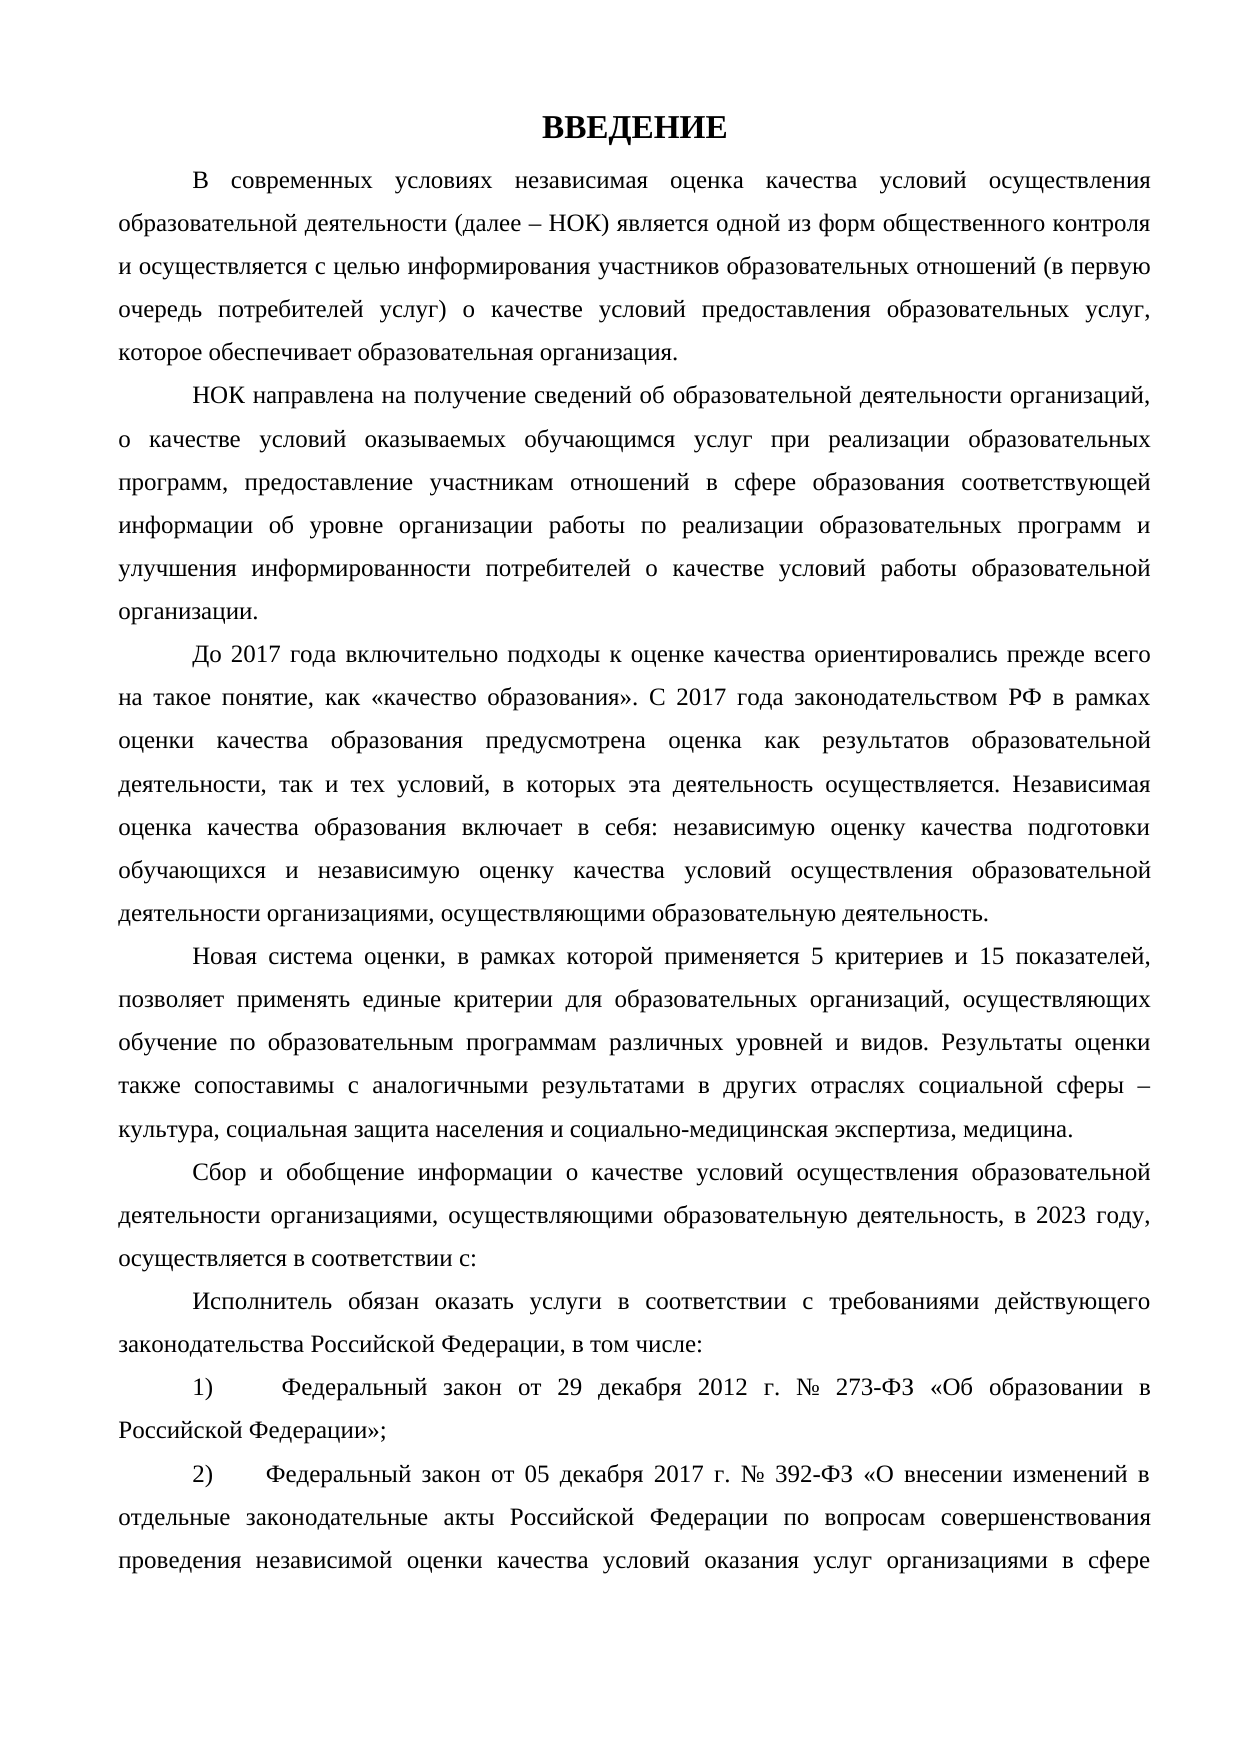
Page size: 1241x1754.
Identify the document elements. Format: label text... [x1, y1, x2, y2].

subtitle ВВЕДЕНИЕ [118, 107, 1152, 146]
text НОК направлена на получение сведений об образовательной деятельности организаций, о качестве условий оказываемых обучающимся услуг при реализации образовательных программ, предоставление участникам отношений в сфере образования соответствующей информации об уровне организации работы по реализации образовательных программ и улучшения информированности потребителей о качестве условий работы образовательной организации. [118, 381, 1152, 625]
text 1) Федеральный закон от 29 декабря 2012 г. № 273-ФЗ «Об образовании в Российской Федерации»; [118, 1372, 1152, 1444]
text В современных условиях независимая оценка качества условий осуществления образовательной деятельности (далее – НОК) является одной из форм общественного контроля и осуществляется с целью информирования участников образовательных отношений (в первую очередь потребителей услуг) о качестве условий предоставления образовательных услуг, которое обеспечивает образовательная организация. [118, 165, 1152, 366]
text Исполнитель обязан оказать услуги в соответствии с требованиями действующего законодательства Российской Федерации, в том числе: [118, 1286, 1152, 1358]
text Сбор и обобщение информации о качестве условий осуществления образовательной деятельности организациями, осуществляющими образовательную деятельность, в 2023 году, осуществляется в соответствии с: [118, 1157, 1152, 1272]
text Новая система оценки, в рамках которой применяется 5 критериев и 15 показателей, позволяет применять единые критерии для образовательных организаций, осуществляющих обучение по образовательным программам различных уровней и видов. Результаты оценки также сопоставимы с аналогичными результатами в других отраслях социальной сферы – культура, социальная защита населения и социально-медицинская экспертиза, медицина. [118, 941, 1152, 1142]
text До 2017 года включительно подходы к оценке качества ориентировались прежде всего на такое понятие, как «качество образования». С 2017 года законодательством РФ в рамках оценки качества образования предусмотрена оценка как результатов образовательной деятельности, так и тех условий, в которых эта деятельность осуществляется. Независимая оценка качества образования включает в себя: независимую оценку качества подготовки обучающихся и независимую оценку качества условий осуществления образовательной деятельности организациями, осуществляющими образовательную деятельность. [118, 639, 1152, 927]
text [118, 1459, 1152, 1574]
